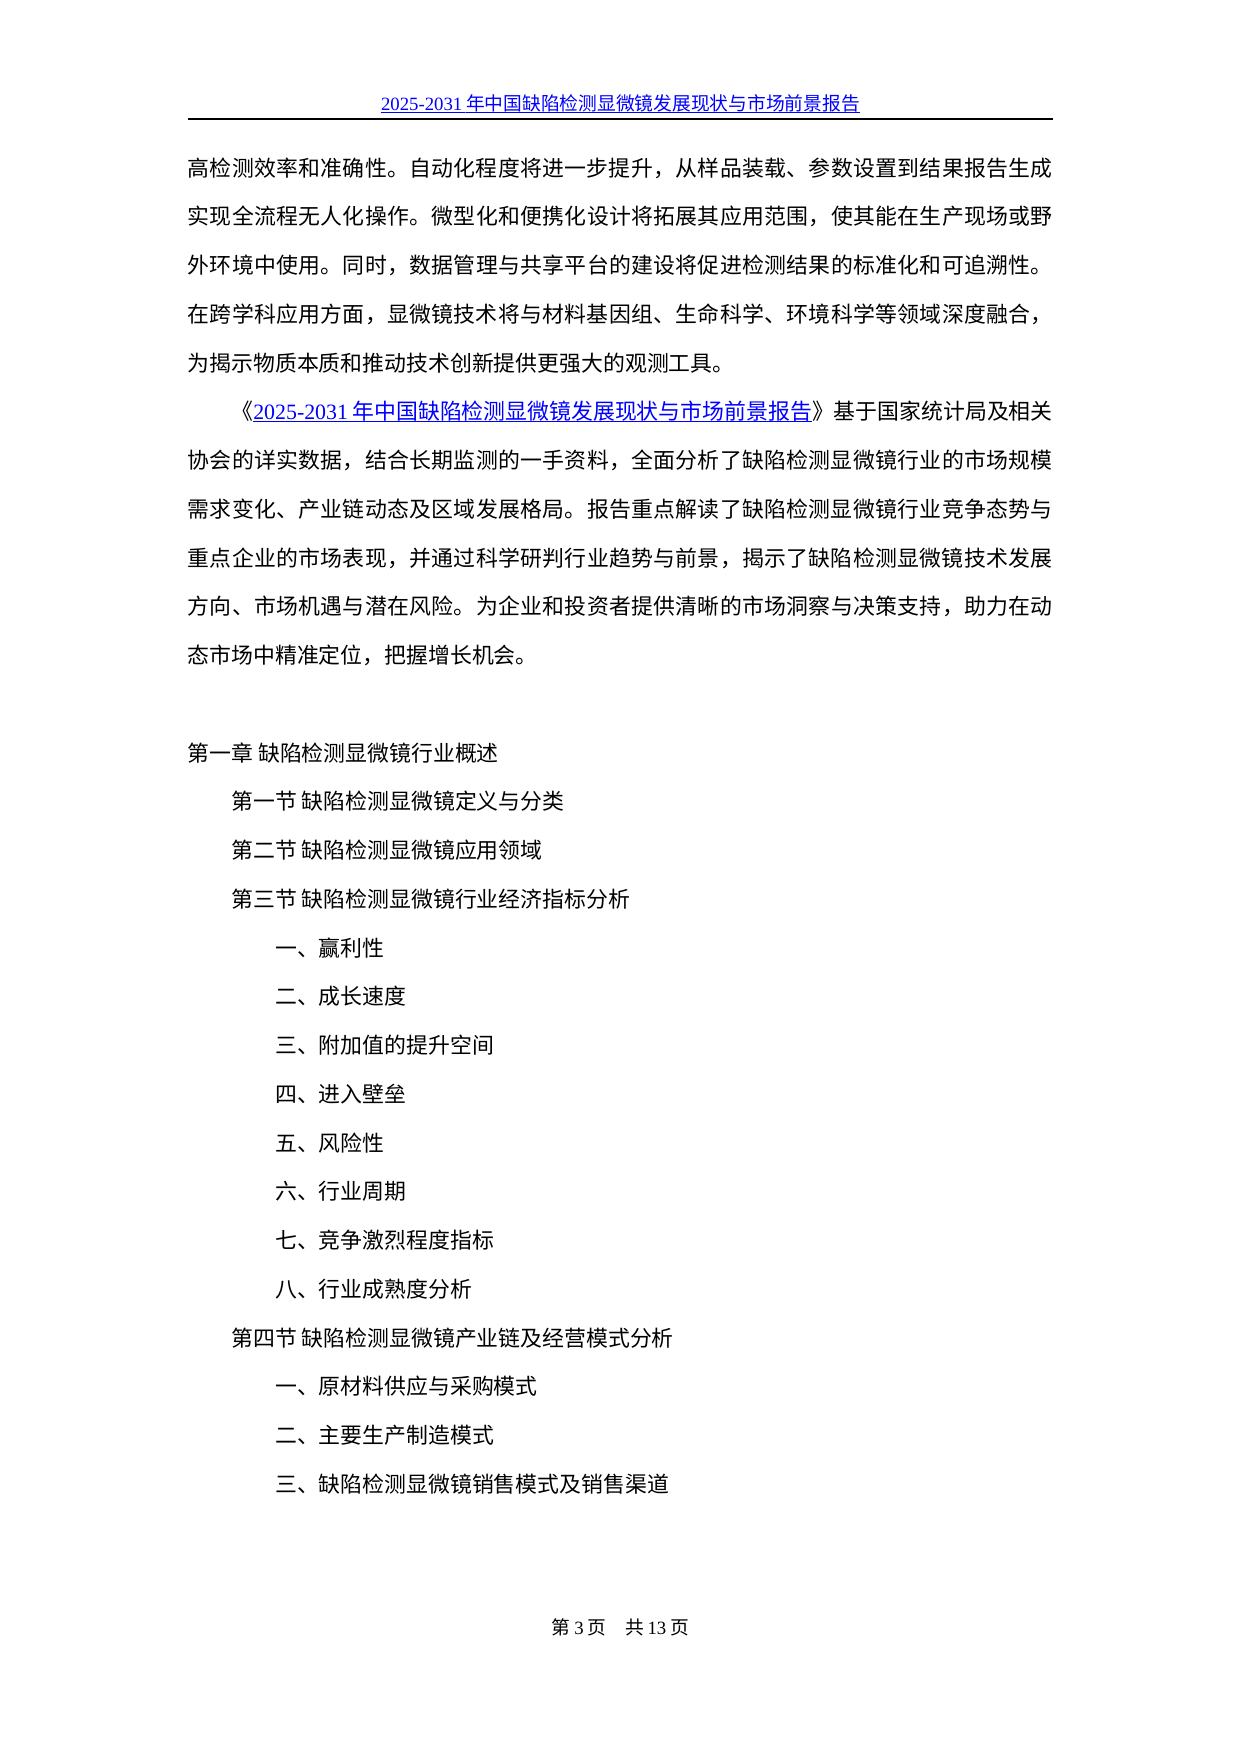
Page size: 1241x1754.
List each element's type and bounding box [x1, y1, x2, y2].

text [187, 150, 1053, 1499]
